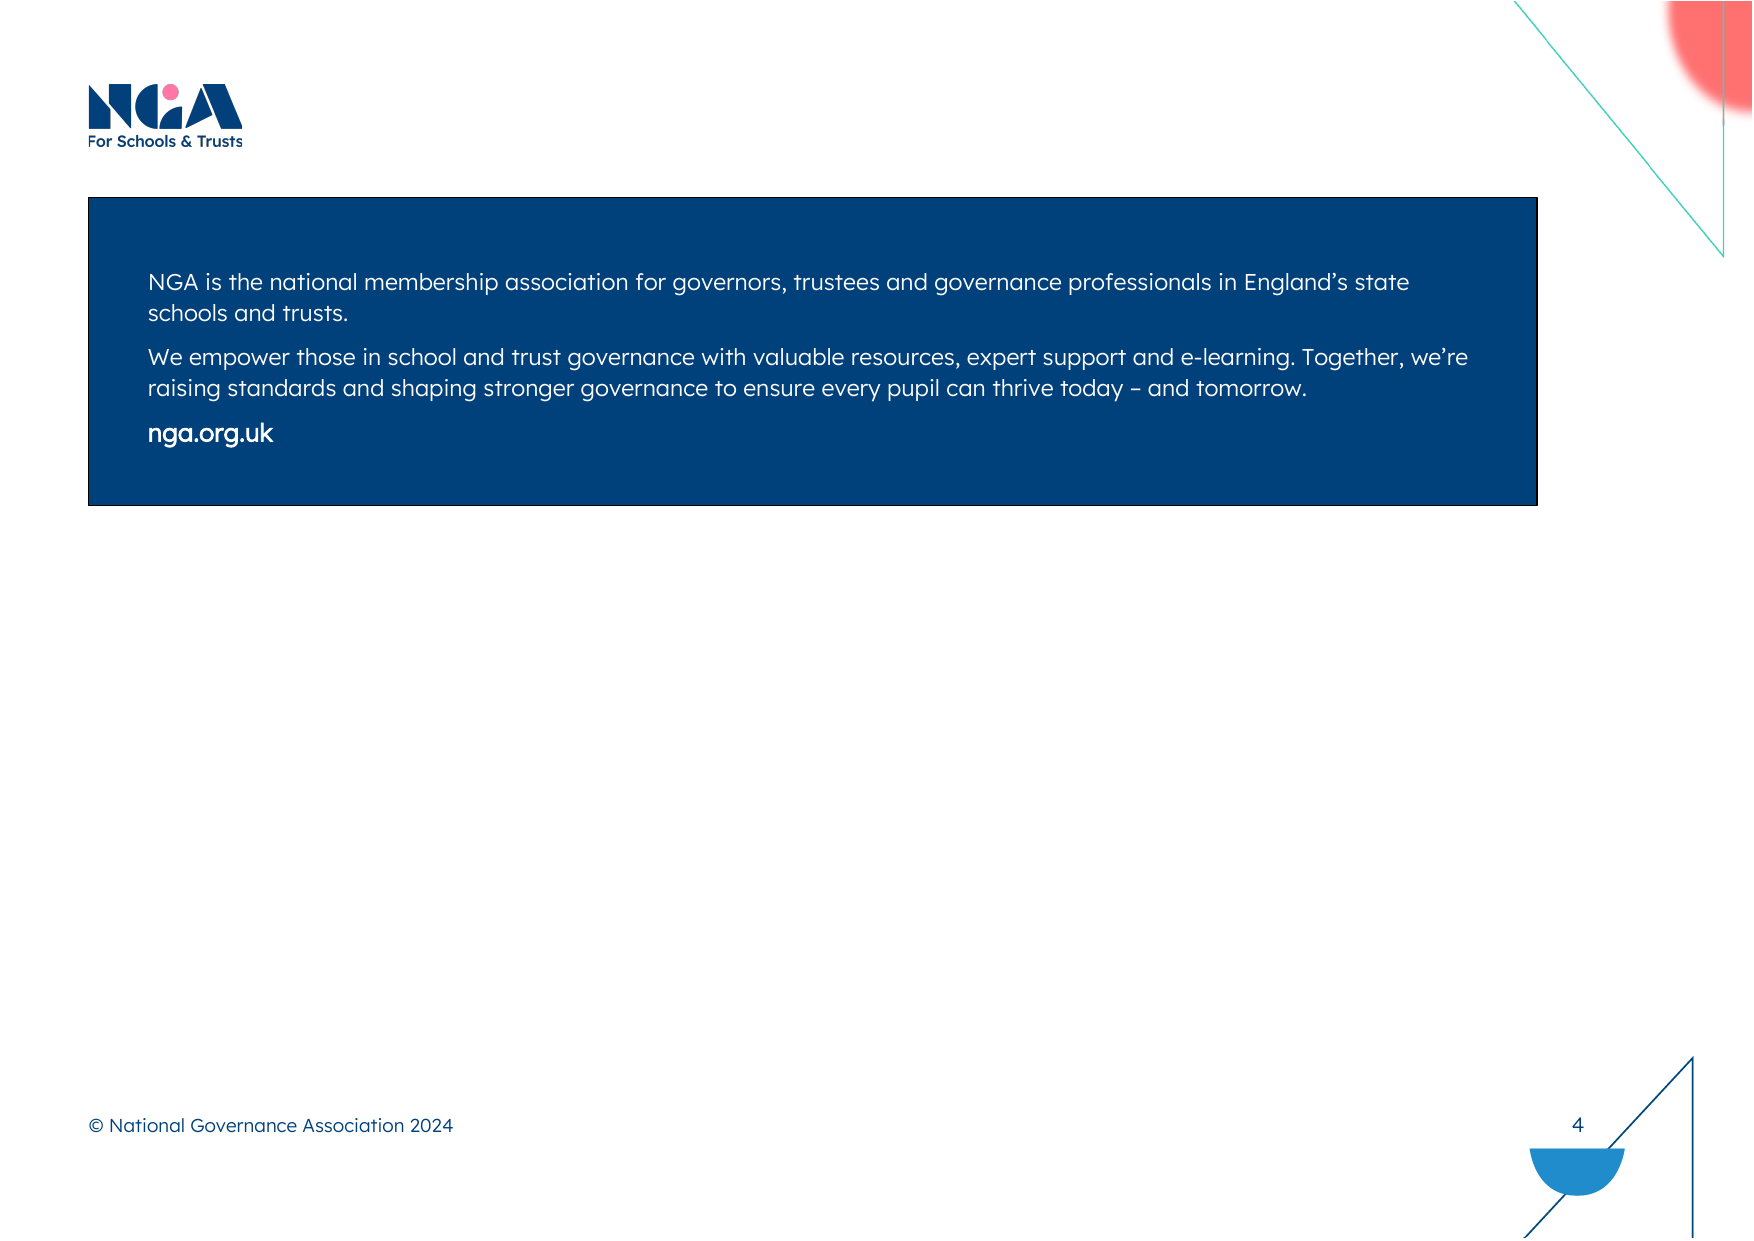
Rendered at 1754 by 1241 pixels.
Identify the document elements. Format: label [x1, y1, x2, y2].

picture [598, 1056, 1751, 1238]
picture [518, 1, 1752, 292]
